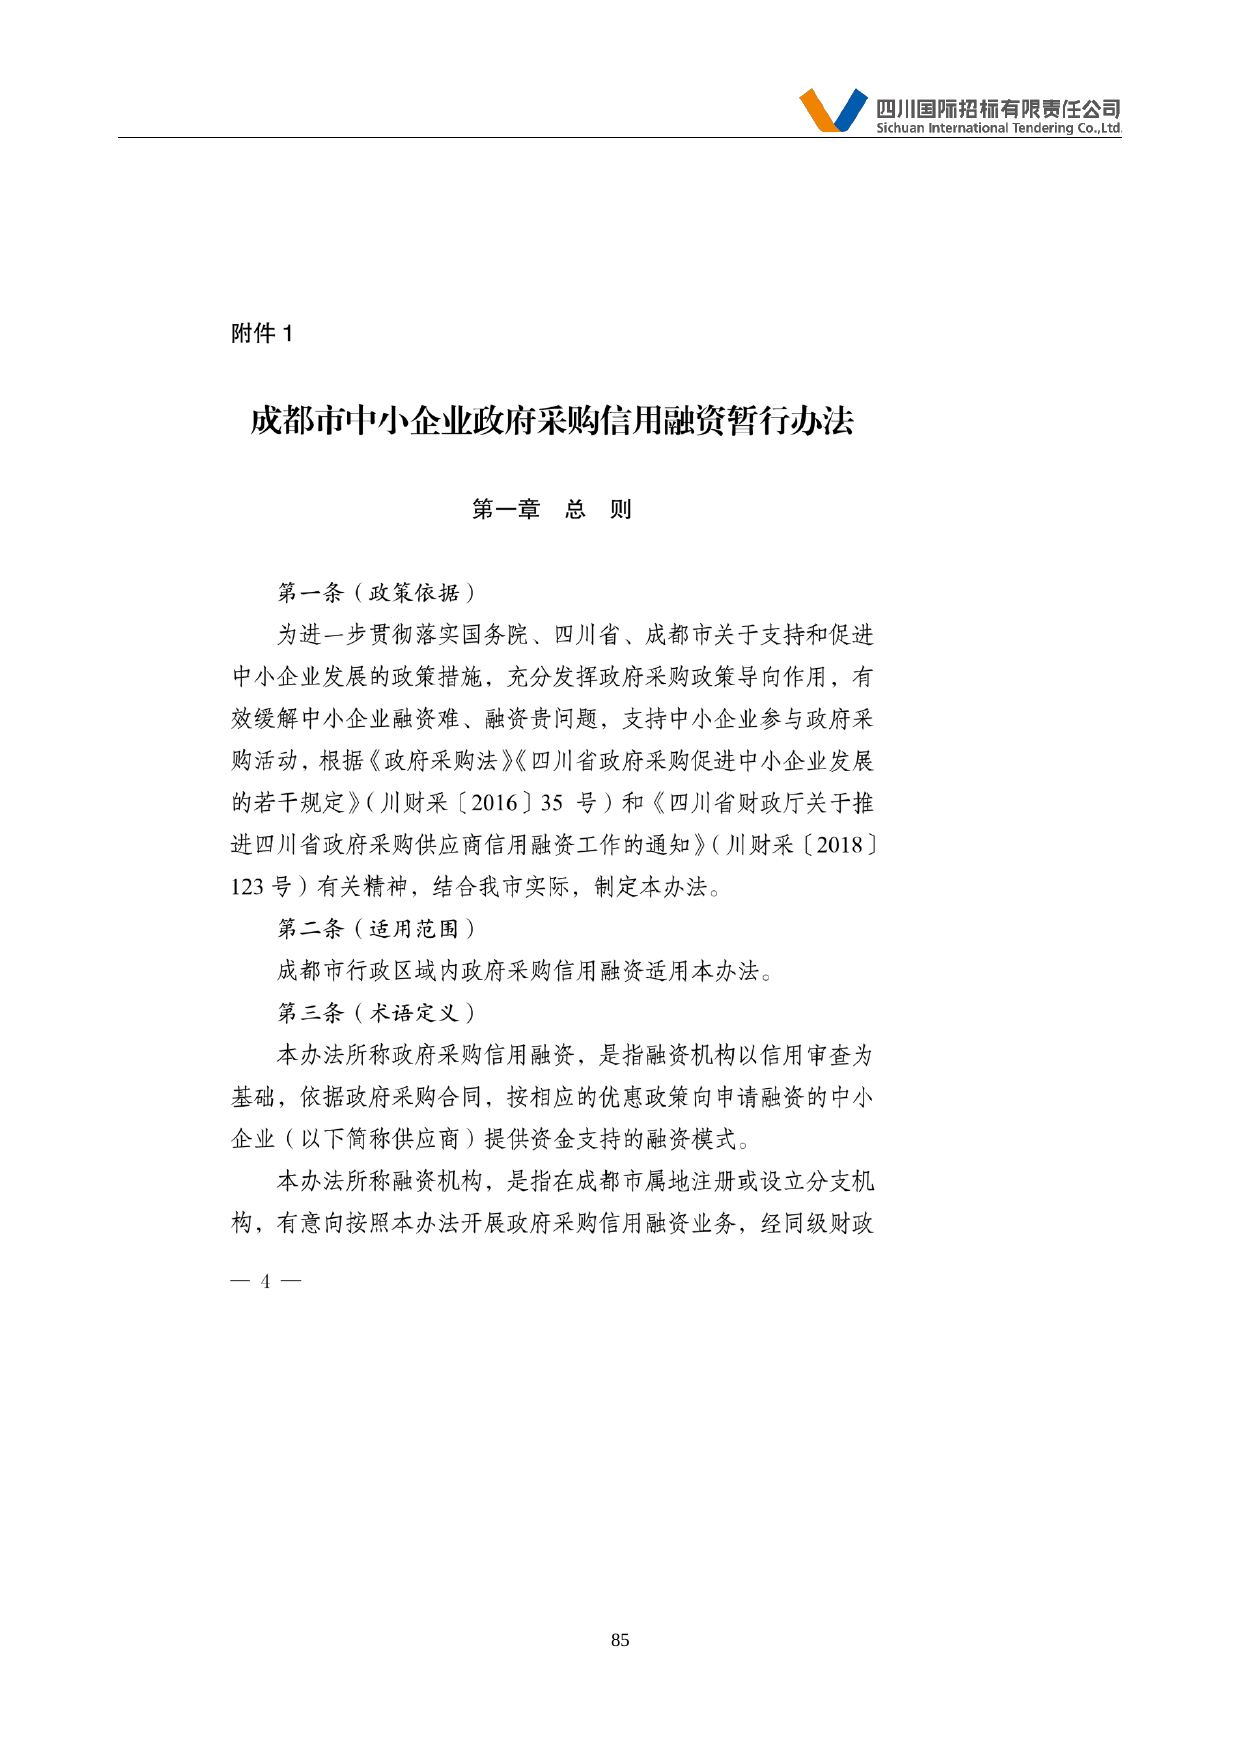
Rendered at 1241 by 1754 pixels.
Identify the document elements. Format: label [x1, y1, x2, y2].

picture [799, 88, 1123, 135]
picture [118, 160, 984, 1385]
